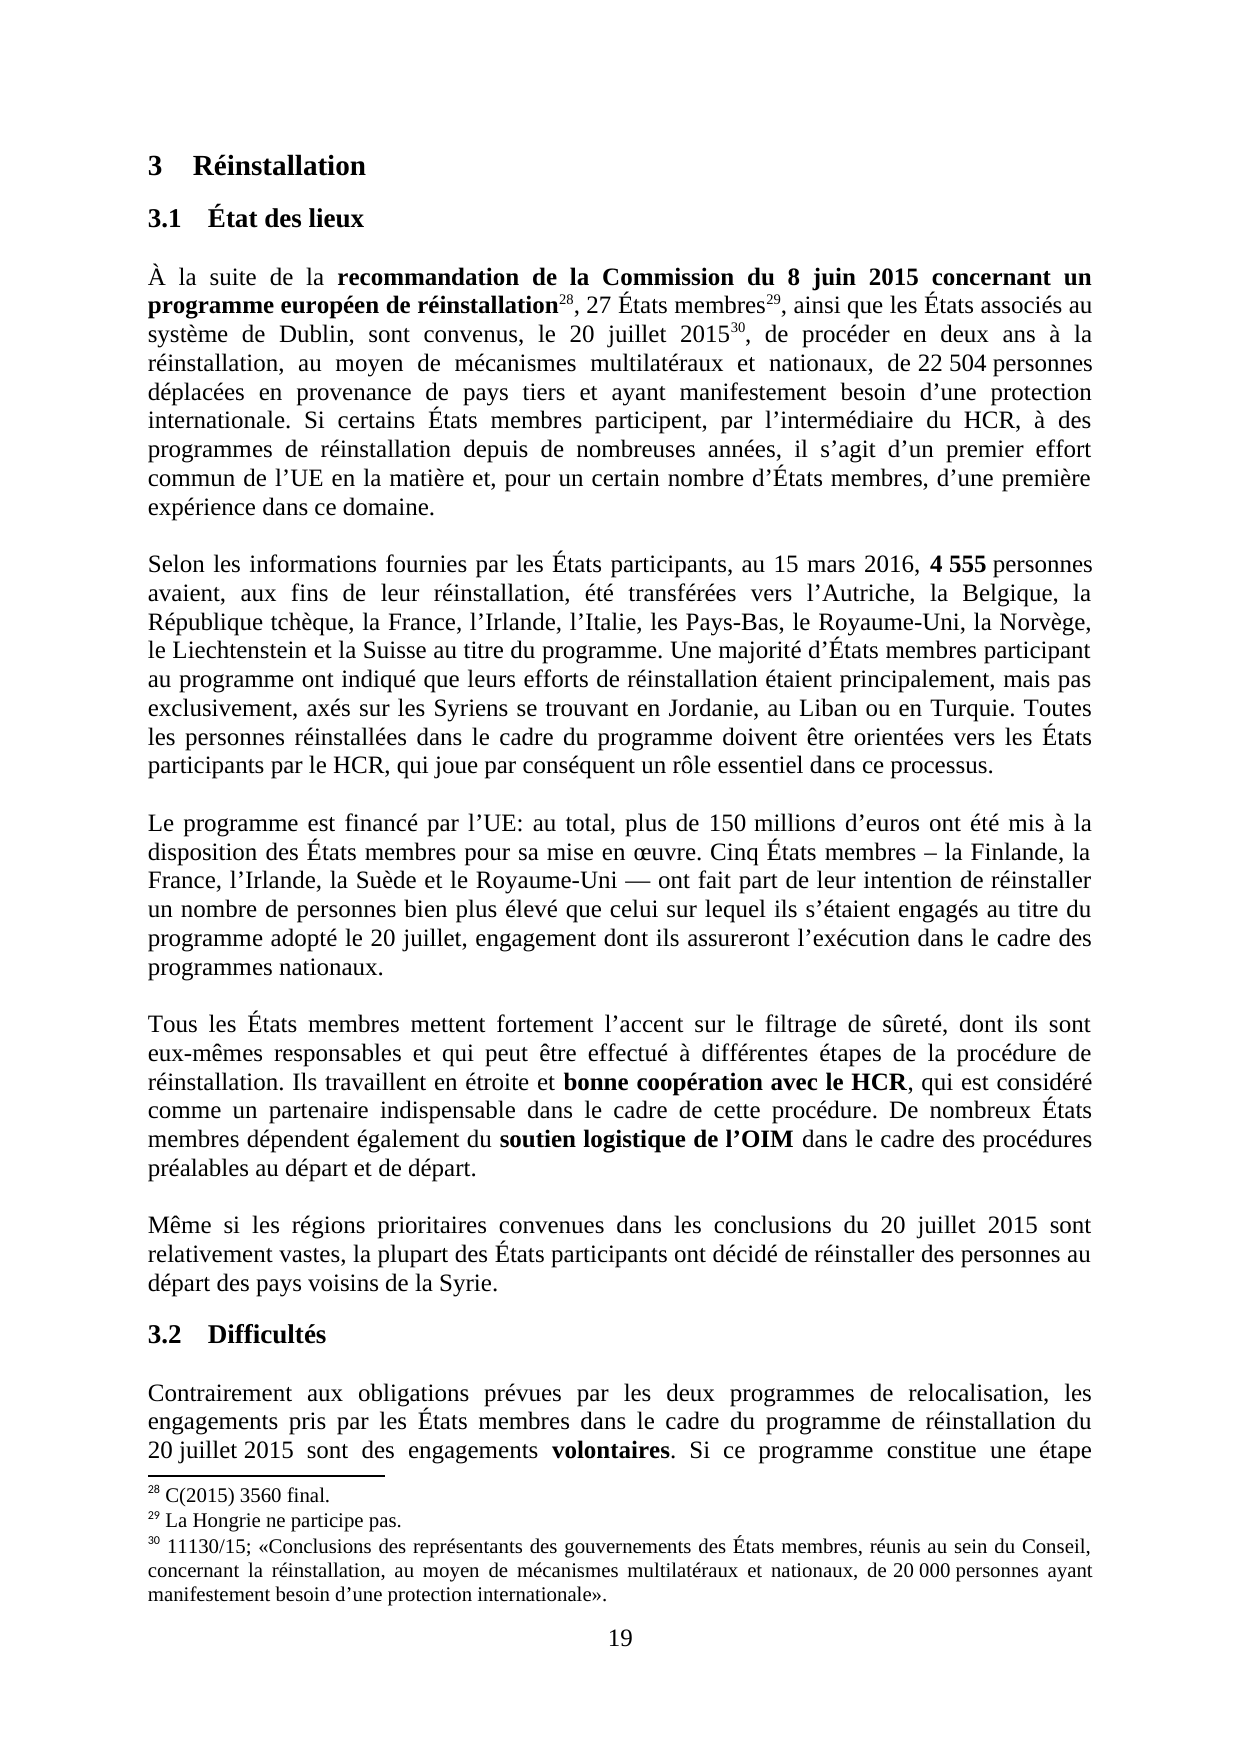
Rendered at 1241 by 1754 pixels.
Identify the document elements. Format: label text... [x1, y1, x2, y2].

subtitle Réinstallation [148, 148, 1093, 181]
text Le programme est financé par l’UE: au total, plus de 150 millions d’euros ont été mis à la disposition des États membres pour sa mise en œuvre. Cinq États membres – la Finlande, la France, l’Irlande, la Suède et le Royaume-Uni — ont fait part de leur intention de réinstaller un nombre de personnes bien plus élevé que celui sur lequel ils s’étaient engagés au titre du programme adopté le 20 juillet, engagement dont ils assureront l’exécution dans le cadre des programmes nationaux. [148, 808, 1093, 981]
text Tous les États membres mettent fortement l’accent sur le filtrage de sûreté, dont ils sont eux-mêmes responsables et qui peut être effectué à différentes étapes de la procédure de réinstallation. Ils travaillent en étroite et bonne coopération avec le HCR, qui est considéré comme un partenaire indispensable dans le cadre de cette procédure. De nombreux États membres dépendent également du soutien logistique de l’OIM dans le cadre des procédures préalables au départ et de départ. [148, 1009, 1093, 1182]
text Selon les informations fournies par les États participants, au 15 mars 2016, 4 555 personnes avaient, aux fins de leur réinstallation, été transférées vers l’Autriche, la Belgique, la République tchèque, la France, l’Irlande, l’Italie, les Pays-Bas, le Royaume-Uni, la Norvège, le Liechtenstein et la Suisse au titre du programme. Une majorité d’États membres participant au programme ont indiqué que leurs efforts de réinstallation étaient principalement, mais pas exclusivement, axés sur les Syriens se trouvant en Jordanie, au Liban ou en Turquie. Toutes les personnes réinstallées dans le cadre du programme doivent être orientées vers les États participants par le HCR, qui joue par conséquent un rôle essentiel dans ce processus. [148, 549, 1093, 779]
subtitle État des lieux [148, 202, 1093, 233]
text Même si les régions prioritaires convenues dans les conclusions du 20 juillet 2015 sont relativement vastes, la plupart des États participants ont décidé de réinstaller des personnes au départ des pays voisins de la Syrie. [148, 1211, 1093, 1297]
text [148, 1378, 1093, 1464]
subtitle Difficultés [148, 1318, 1093, 1349]
text À la suite de la recommandation de la Commission du 8 juin 2015 concernant un programme européen de réinstallation, 27 États membres, ainsi que les États associés au système de Dublin, sont convenus, le 20 juillet 2015, de procéder en deux ans à la réinstallation, au moyen de mécanismes multilatéraux et nationaux, de 22 504 personnes déplacées en provenance de pays tiers et ayant manifestement besoin d’une protection internationale. Si certains États membres participent, par l’intermédiaire du HCR, à des programmes de réinstallation depuis de nombreuses années, il s’agit d’un premier effort commun de l’UE en la matière et, pour un certain nombre d’États membres, d’une première expérience dans ce domaine. [148, 262, 1093, 521]
